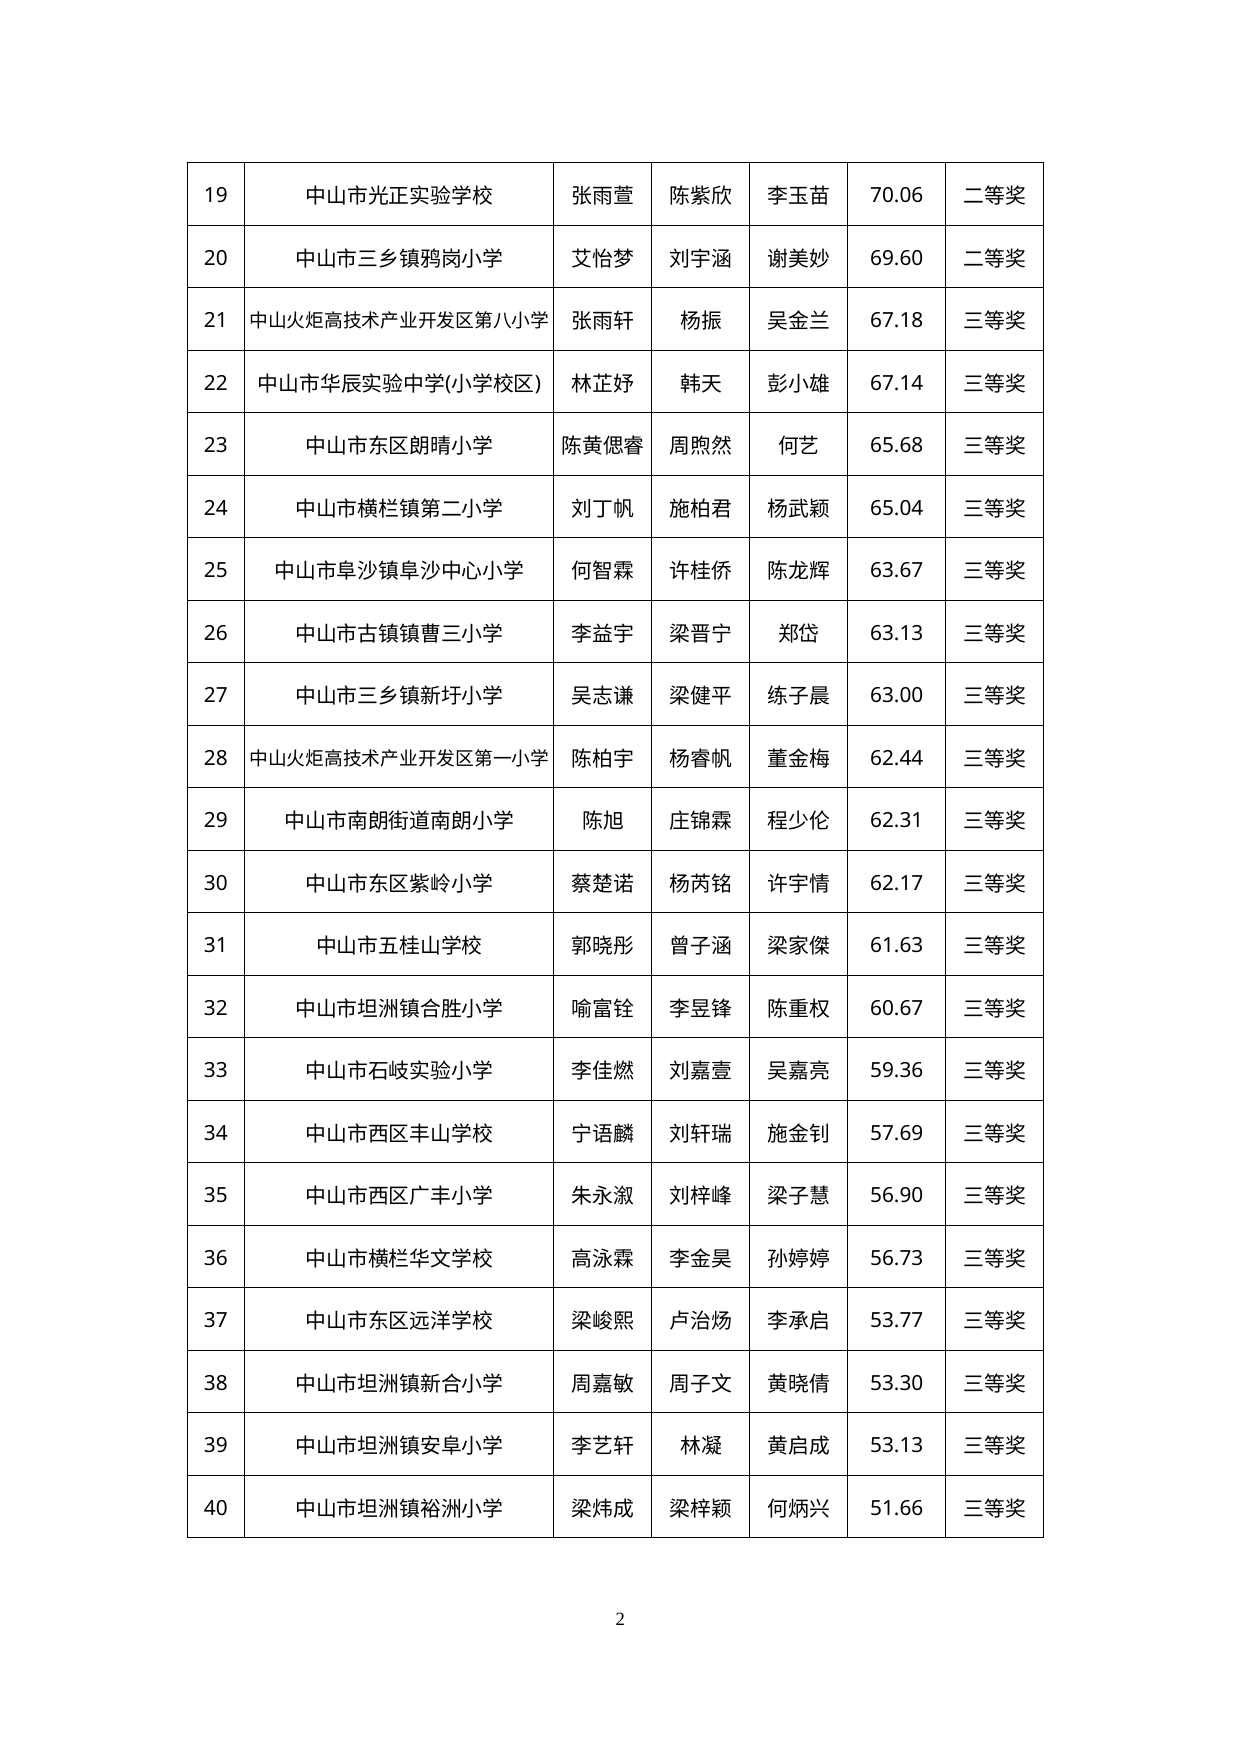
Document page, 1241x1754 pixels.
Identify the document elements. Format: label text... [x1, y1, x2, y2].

table_cell 周煦然 [652, 413, 749, 474]
table_cell 周子文 [652, 1351, 749, 1412]
table_cell 中山市石岐实验小学 [245, 1038, 553, 1099]
table_cell 陈龙辉 [750, 538, 847, 599]
table_cell 三等奖 [946, 413, 1043, 474]
table_cell 37 [188, 1288, 244, 1349]
table_cell 三等奖 [946, 288, 1043, 349]
table_cell 蔡楚诺 [554, 851, 651, 912]
table_cell 梁晋宁 [652, 601, 749, 662]
table_cell 中山市古镇镇曹三小学 [245, 601, 553, 662]
table_cell 69.60 [848, 226, 945, 287]
table_cell 中山火炬高技术产业开发区第一小学 [245, 726, 553, 787]
table_cell 中山市坦洲镇新合小学 [245, 1351, 553, 1412]
table_cell 吴志谦 [554, 663, 651, 724]
table_cell 34 [188, 1101, 244, 1162]
table_cell 曾子涵 [652, 913, 749, 974]
table_cell 63.67 [848, 538, 945, 599]
table_cell 53.30 [848, 1351, 945, 1412]
table_cell 三等奖 [946, 976, 1043, 1037]
table_cell 59.36 [848, 1038, 945, 1099]
table_cell 60.67 [848, 976, 945, 1037]
table_cell 程少伦 [750, 788, 847, 849]
table_cell 吴金兰 [750, 288, 847, 349]
table_cell 三等奖 [946, 476, 1043, 537]
table_cell 三等奖 [946, 1413, 1043, 1474]
table_cell 三等奖 [946, 601, 1043, 662]
table_cell 李昱锋 [652, 976, 749, 1037]
table_cell 梁炜成 [554, 1476, 651, 1537]
table_cell 62.17 [848, 851, 945, 912]
table_cell 56.90 [848, 1163, 945, 1224]
table_cell 中山市坦洲镇合胜小学 [245, 976, 553, 1037]
table_cell 38 [188, 1351, 244, 1412]
table_cell 67.14 [848, 351, 945, 412]
table_cell 练子晨 [750, 663, 847, 724]
table_cell 25 [188, 538, 244, 599]
table_cell 三等奖 [946, 663, 1043, 724]
table_cell 李艺轩 [554, 1413, 651, 1474]
table_cell 高泳霖 [554, 1226, 651, 1287]
table_cell 张雨萱 [554, 163, 651, 224]
table_cell 刘宇涵 [652, 226, 749, 287]
table_cell 陈柏宇 [554, 726, 651, 787]
table_cell 梁梓颖 [652, 1476, 749, 1537]
table_cell 32 [188, 976, 244, 1037]
table_cell 27 [188, 663, 244, 724]
table_cell 30 [188, 851, 244, 912]
table_cell 黄晓倩 [750, 1351, 847, 1412]
table_cell 陈重权 [750, 976, 847, 1037]
table_cell 梁子慧 [750, 1163, 847, 1224]
table_cell 刘丁帆 [554, 476, 651, 537]
table_cell 三等奖 [946, 538, 1043, 599]
table_cell 孙婷婷 [750, 1226, 847, 1287]
table_cell 三等奖 [946, 913, 1043, 974]
table_cell 艾怡梦 [554, 226, 651, 287]
table_cell 杨武颖 [750, 476, 847, 537]
table_cell 卢治炀 [652, 1288, 749, 1349]
table_cell 三等奖 [946, 851, 1043, 912]
table_cell 中山市东区远洋学校 [245, 1288, 553, 1349]
table_cell 65.68 [848, 413, 945, 474]
table_cell 三等奖 [946, 726, 1043, 787]
table_cell 19 [188, 163, 244, 224]
table_cell 刘嘉壹 [652, 1038, 749, 1099]
table_cell 中山市三乡镇鸦岗小学 [245, 226, 553, 287]
table_cell 56.73 [848, 1226, 945, 1287]
table_cell 31 [188, 913, 244, 974]
table_cell 张雨轩 [554, 288, 651, 349]
table_cell 中山市横栏镇第二小学 [245, 476, 553, 537]
table_cell 何艺 [750, 413, 847, 474]
table_cell 谢美妙 [750, 226, 847, 287]
table_cell 周嘉敏 [554, 1351, 651, 1412]
table_cell 65.04 [848, 476, 945, 537]
table_cell 21 [188, 288, 244, 349]
table_cell 57.69 [848, 1101, 945, 1162]
table_cell 三等奖 [946, 1038, 1043, 1099]
table_cell 22 [188, 351, 244, 412]
table_cell 中山火炬高技术产业开发区第八小学 [245, 288, 553, 349]
table_cell 陈紫欣 [652, 163, 749, 224]
table_cell 梁健平 [652, 663, 749, 724]
table_cell 中山市西区广丰小学 [245, 1163, 553, 1224]
table_cell 林凝 [652, 1413, 749, 1474]
table_cell 三等奖 [946, 1476, 1043, 1537]
table_cell 杨睿帆 [652, 726, 749, 787]
table_cell 67.18 [848, 288, 945, 349]
table_cell 24 [188, 476, 244, 537]
table_cell 朱永溆 [554, 1163, 651, 1224]
table_cell 梁峻熙 [554, 1288, 651, 1349]
table_cell 何炳兴 [750, 1476, 847, 1537]
table_cell 中山市华辰实验中学(小学校区) [245, 351, 553, 412]
table_cell 施柏君 [652, 476, 749, 537]
table_cell 36 [188, 1226, 244, 1287]
table_cell 中山市阜沙镇阜沙中心小学 [245, 538, 553, 599]
table_cell 39 [188, 1413, 244, 1474]
table_cell 三等奖 [946, 1226, 1043, 1287]
table_cell 53.13 [848, 1413, 945, 1474]
table_cell 李益宇 [554, 601, 651, 662]
table_cell 40 [188, 1476, 244, 1537]
table_cell 林芷妤 [554, 351, 651, 412]
table_cell 韩天 [652, 351, 749, 412]
table_cell 郭晓彤 [554, 913, 651, 974]
table_cell 陈黄偲睿 [554, 413, 651, 474]
table_cell 70.06 [848, 163, 945, 224]
table_cell 黄启成 [750, 1413, 847, 1474]
table_cell 29 [188, 788, 244, 849]
table_cell 20 [188, 226, 244, 287]
table_cell 喻富铨 [554, 976, 651, 1037]
table_cell 中山市光正实验学校 [245, 163, 553, 224]
table_cell 陈旭 [554, 788, 651, 849]
table_cell 63.13 [848, 601, 945, 662]
table_cell 33 [188, 1038, 244, 1099]
table_cell 梁家傑 [750, 913, 847, 974]
table_cell 51.66 [848, 1476, 945, 1537]
table_cell 杨芮铭 [652, 851, 749, 912]
table_cell 二等奖 [946, 163, 1043, 224]
table_cell 二等奖 [946, 226, 1043, 287]
table_cell 庄锦霖 [652, 788, 749, 849]
table_cell 中山市横栏华文学校 [245, 1226, 553, 1287]
table_cell 53.77 [848, 1288, 945, 1349]
table_cell 中山市三乡镇新圩小学 [245, 663, 553, 724]
table_cell 61.63 [848, 913, 945, 974]
table_cell 63.00 [848, 663, 945, 724]
table_cell 23 [188, 413, 244, 474]
table_cell 35 [188, 1163, 244, 1224]
table_cell 刘轩瑞 [652, 1101, 749, 1162]
table_cell 李金昊 [652, 1226, 749, 1287]
table_cell 刘梓峰 [652, 1163, 749, 1224]
table_cell 中山市南朗街道南朗小学 [245, 788, 553, 849]
table_cell 中山市坦洲镇安阜小学 [245, 1413, 553, 1474]
table_cell 许宇情 [750, 851, 847, 912]
table_cell 郑岱 [750, 601, 847, 662]
table_cell 何智霖 [554, 538, 651, 599]
table_cell 杨振 [652, 288, 749, 349]
table_cell 彭小雄 [750, 351, 847, 412]
table_cell 三等奖 [946, 1101, 1043, 1162]
table_cell 吴嘉亮 [750, 1038, 847, 1099]
table_cell 三等奖 [946, 351, 1043, 412]
table_cell 三等奖 [946, 788, 1043, 849]
table_cell 中山市西区丰山学校 [245, 1101, 553, 1162]
table_cell 三等奖 [946, 1163, 1043, 1224]
table_cell 李佳燃 [554, 1038, 651, 1099]
table_cell 26 [188, 601, 244, 662]
table_cell 施金钊 [750, 1101, 847, 1162]
table_cell 中山市东区紫岭小学 [245, 851, 553, 912]
table_cell 62.44 [848, 726, 945, 787]
table_cell 许桂侨 [652, 538, 749, 599]
table_cell 董金梅 [750, 726, 847, 787]
table_cell 宁语麟 [554, 1101, 651, 1162]
table_cell 三等奖 [946, 1351, 1043, 1412]
table_cell 中山市东区朗晴小学 [245, 413, 553, 474]
table_cell 李玉苗 [750, 163, 847, 224]
table_cell 中山市坦洲镇裕洲小学 [245, 1476, 553, 1537]
table_cell 28 [188, 726, 244, 787]
table_cell 中山市五桂山学校 [245, 913, 553, 974]
table_cell 62.31 [848, 788, 945, 849]
table_cell 三等奖 [946, 1288, 1043, 1349]
table_cell 李承启 [750, 1288, 847, 1349]
